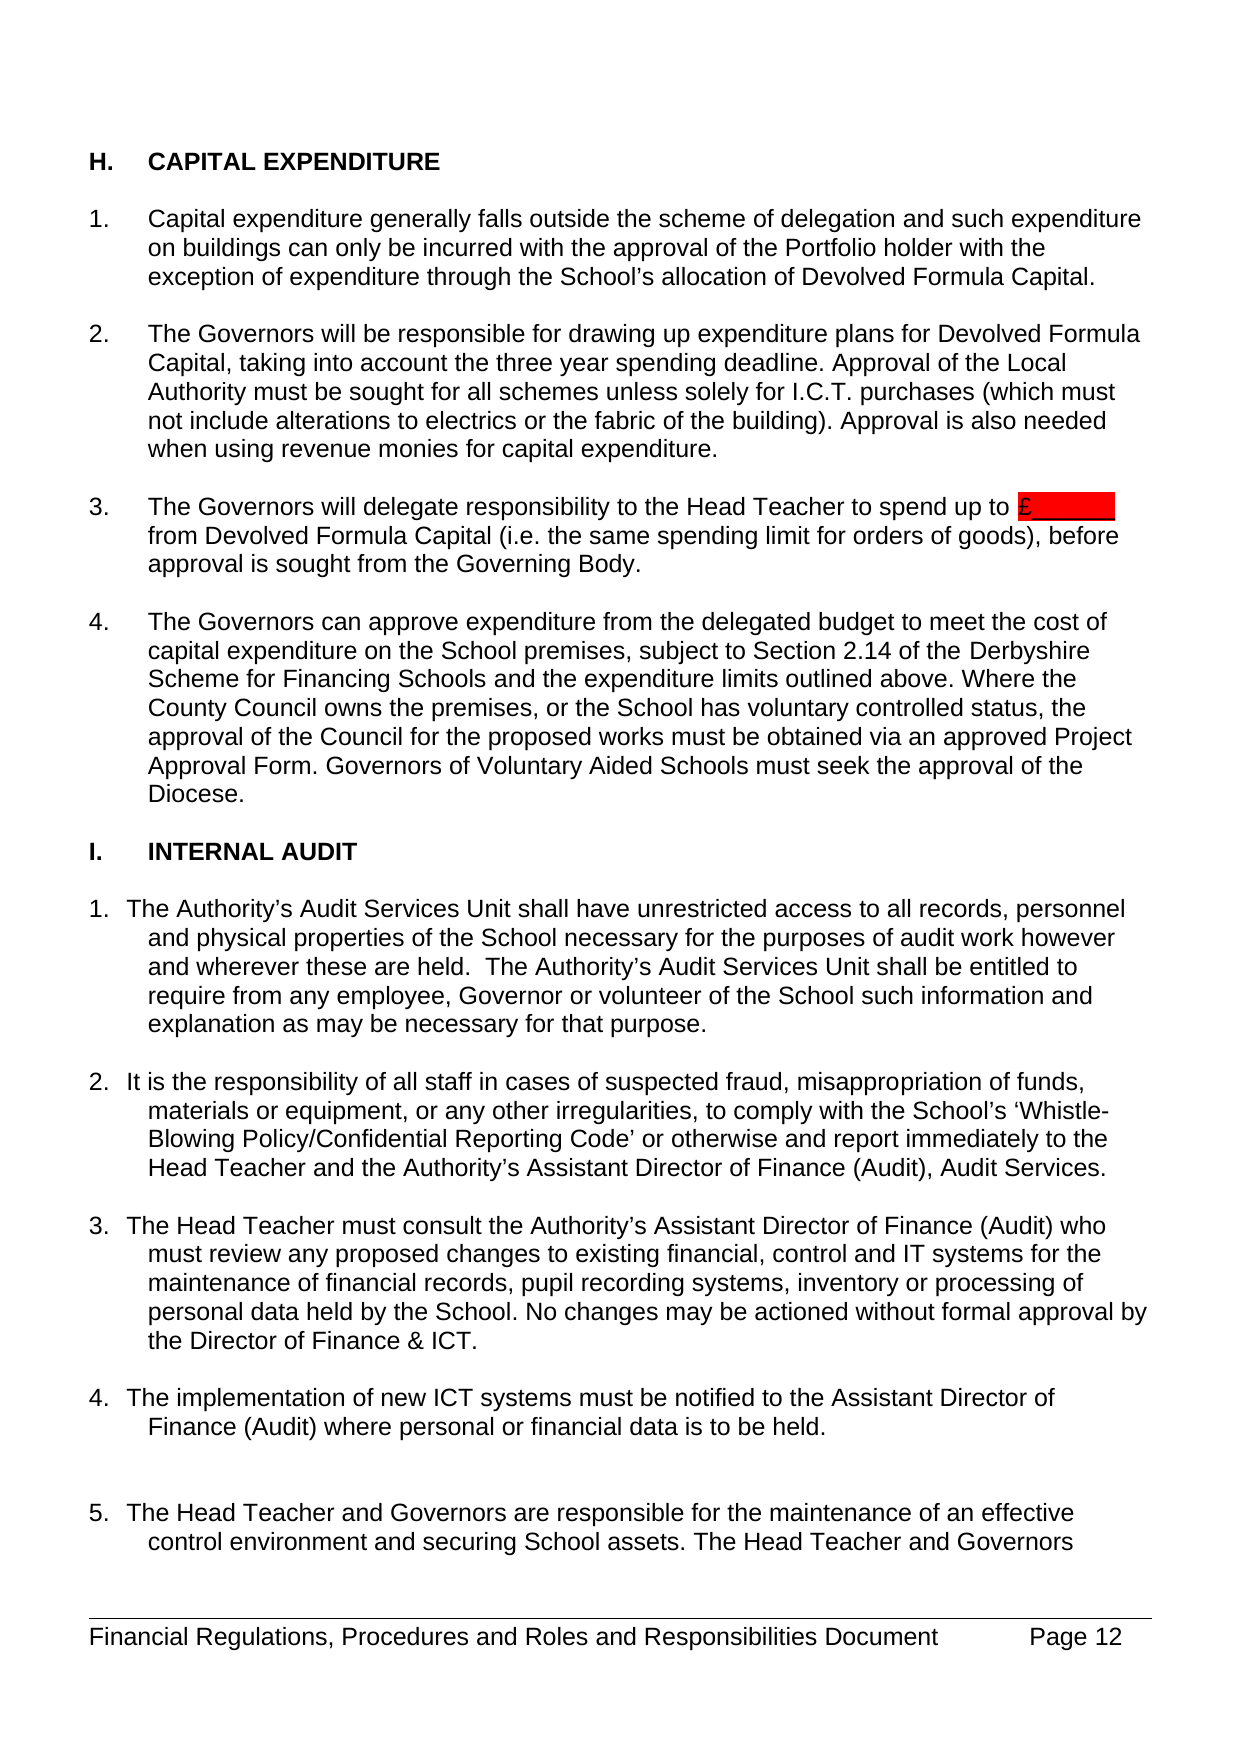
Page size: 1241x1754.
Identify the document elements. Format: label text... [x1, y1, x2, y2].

list The implementation of new ICT systems must be notified to the Assistant Director of Finance (Audit) where personal or financial data is to be held. [89, 1383, 1152, 1441]
list The Head Teacher must consult the Authority’s Assistant Director of Finance (Audit) who must review any proposed changes to existing financial, control and IT systems for the maintenance of financial records, pupil recording systems, inventory or processing of personal data held by the School. No changes may be actioned without formal approval by the Director of Finance & ICT. [89, 1211, 1152, 1354]
list The Governors will delegate responsibility to the Head Teacher to spend up to £______ from Devolved Formula Capital (i.e. the same spending limit for orders of goods), before approval is sought from the Governing Body. [89, 492, 1152, 578]
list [89, 1498, 1152, 1556]
subtitle H. CAPITAL EXPENDITURE [89, 147, 1152, 176]
list The Authority’s Audit Services Unit shall have unrestricted access to all records, personnel and physical properties of the School necessary for the purposes of audit work however and wherever these are held. The Authority’s Audit Services Unit shall be entitled to require from any employee, Governor or volunteer of the School such information and explanation as may be necessary for that purpose. [89, 894, 1152, 1038]
list It is the responsibility of all staff in cases of suspected fraud, misappropriation of funds, materials or equipment, or any other irregularities, to comply with the School’s ‘Whistle-Blowing Policy/Confidential Reporting Code’ or otherwise and report immediately to the Head Teacher and the Authority’s Assistant Director of Finance (Audit), Audit Services. [89, 1067, 1152, 1182]
list Capital expenditure generally falls outside the scheme of delegation and such expenditure on buildings can only be incurred with the approval of the Portfolio holder with the exception of expenditure through the School’s allocation of Devolved Formula Capital. [89, 204, 1152, 291]
text I. INTERNAL AUDIT [89, 837, 1152, 866]
list The Governors can approve expenditure from the delegated budget to meet the cost of capital expenditure on the School premises, subject to Section 2.14 of the Derbyshire Scheme for Financing Schools and the expenditure limits outlined above. Where the County Council owns the premises, or the School has voluntary controlled status, the approval of the Council for the proposed works must be obtained via an approved Project Approval Form. Governors of Voluntary Aided Schools must seek the approval of the Diocese. [89, 607, 1152, 808]
list The Governors will be responsible for drawing up expenditure plans for Devolved Formula Capital, taking into account the three year spending deadline. Approval of the Local Authority must be sought for all schemes unless solely for I.C.T. purchases (which must not include alterations to electrics or the fabric of the building). Approval is also needed when using revenue monies for capital expenditure. [89, 319, 1152, 463]
